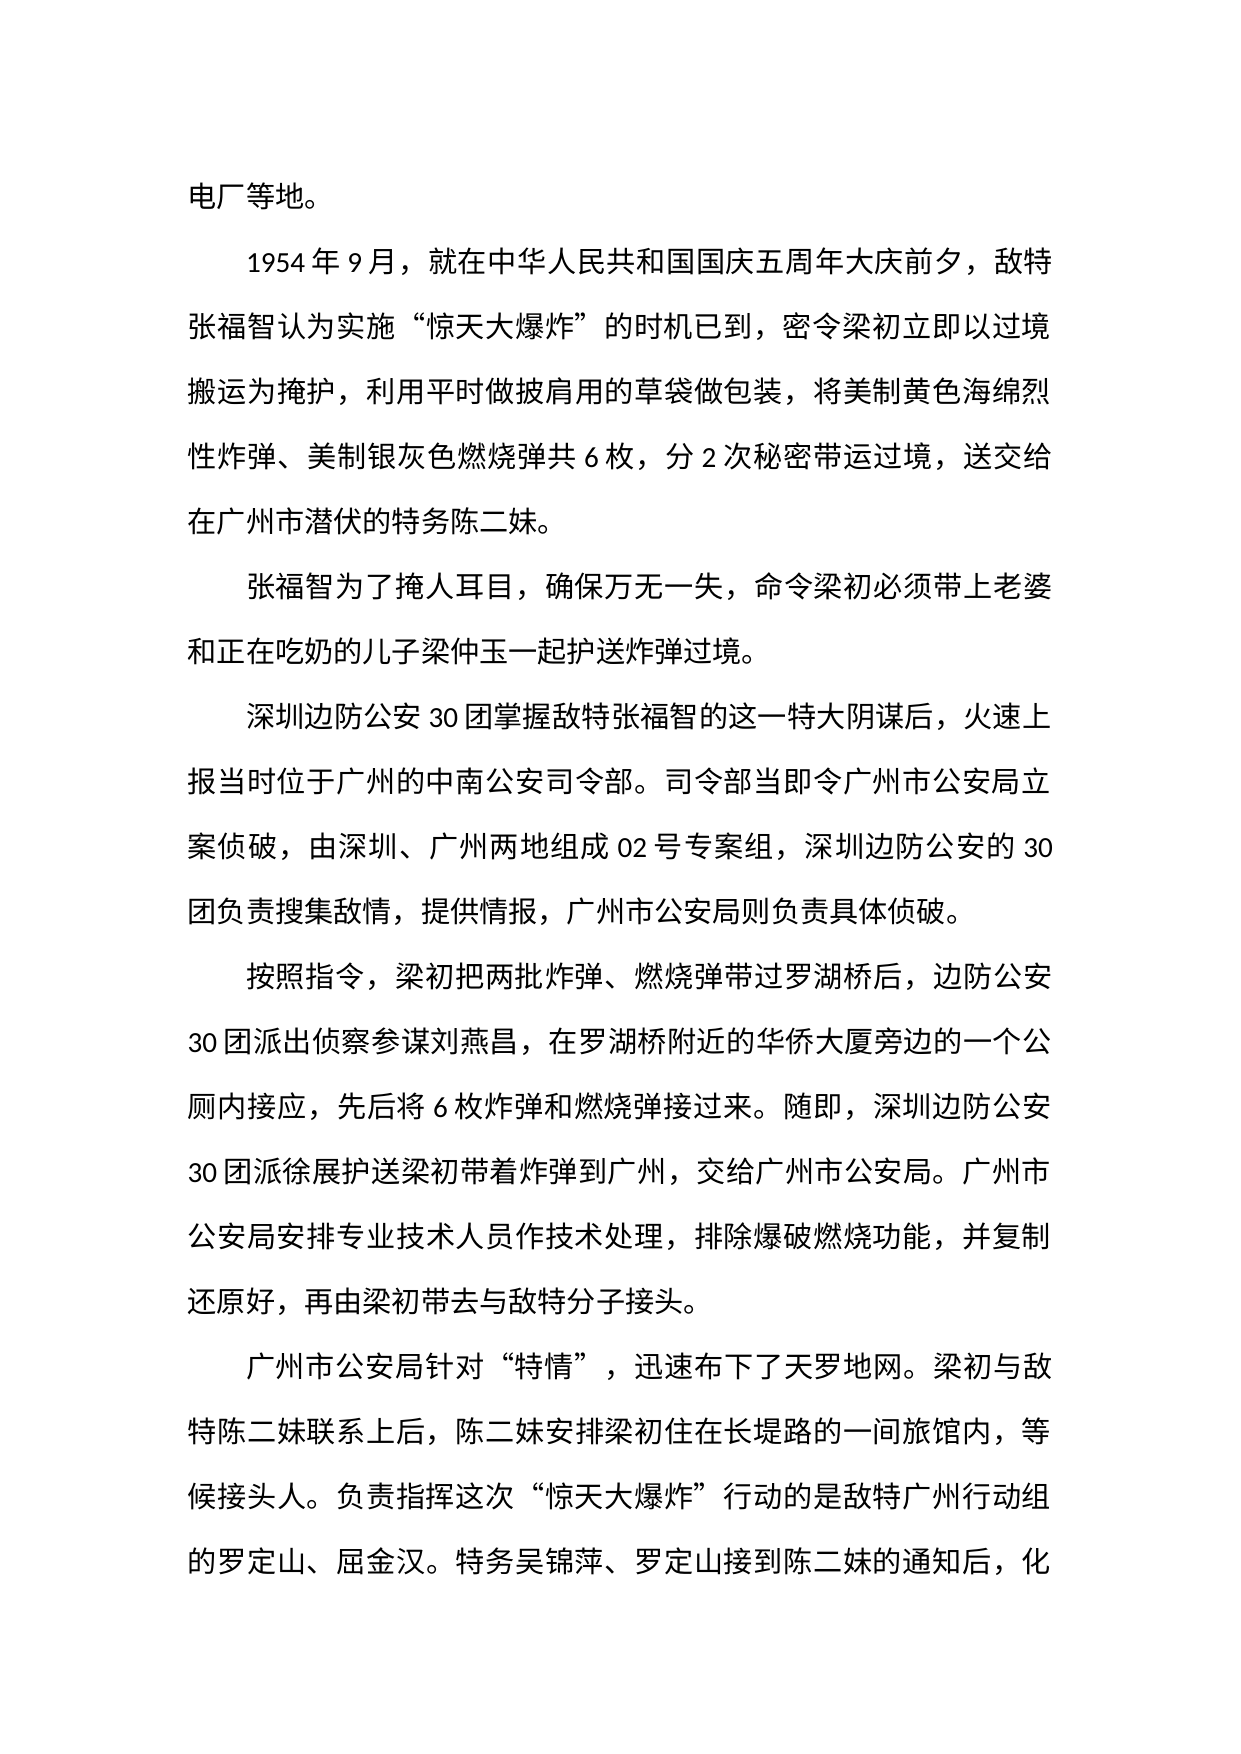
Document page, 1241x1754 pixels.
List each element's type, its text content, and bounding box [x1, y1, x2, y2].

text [187, 162, 1053, 227]
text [187, 1332, 1053, 1592]
text 深圳边防公安30团掌握敌特张福智的这一特大阴谋后，火速上报当时位于广州的中南公安司令部。司令部当即令广州市公安局立案侦破，由深圳、广州两地组成02号专案组，深圳边防公安的30团负责搜集敌情，提供情报，广州市公安局则负责具体侦破。 [187, 682, 1053, 942]
text 张福智为了掩人耳目，确保万无一失，命令梁初必须带上老婆和正在吃奶的儿子梁仲玉一起护送炸弹过境。 [187, 552, 1053, 682]
text 按照指令，梁初把两批炸弹、燃烧弹带过罗湖桥后，边防公安30团派出侦察参谋刘燕昌，在罗湖桥附近的华侨大厦旁边的一个公厕内接应，先后将6枚炸弹和燃烧弹接过来。随即，深圳边防公安30团派徐展护送梁初带着炸弹到广州，交给广州市公安局。广州市公安局安排专业技术人员作技术处理，排除爆破燃烧功能，并复制还原好，再由梁初带去与敌特分子接头。 [187, 942, 1053, 1332]
text 1954年9月，就在中华人民共和国国庆五周年大庆前夕，敌特张福智认为实施“惊天大爆炸”的时机已到，密令梁初立即以过境搬运为掩护，利用平时做披肩用的草袋做包装，将美制黄色海绵烈性炸弹、美制银灰色燃烧弹共6枚，分2次秘密带运过境，送交给在广州市潜伏的特务陈二妹。 [187, 227, 1053, 552]
